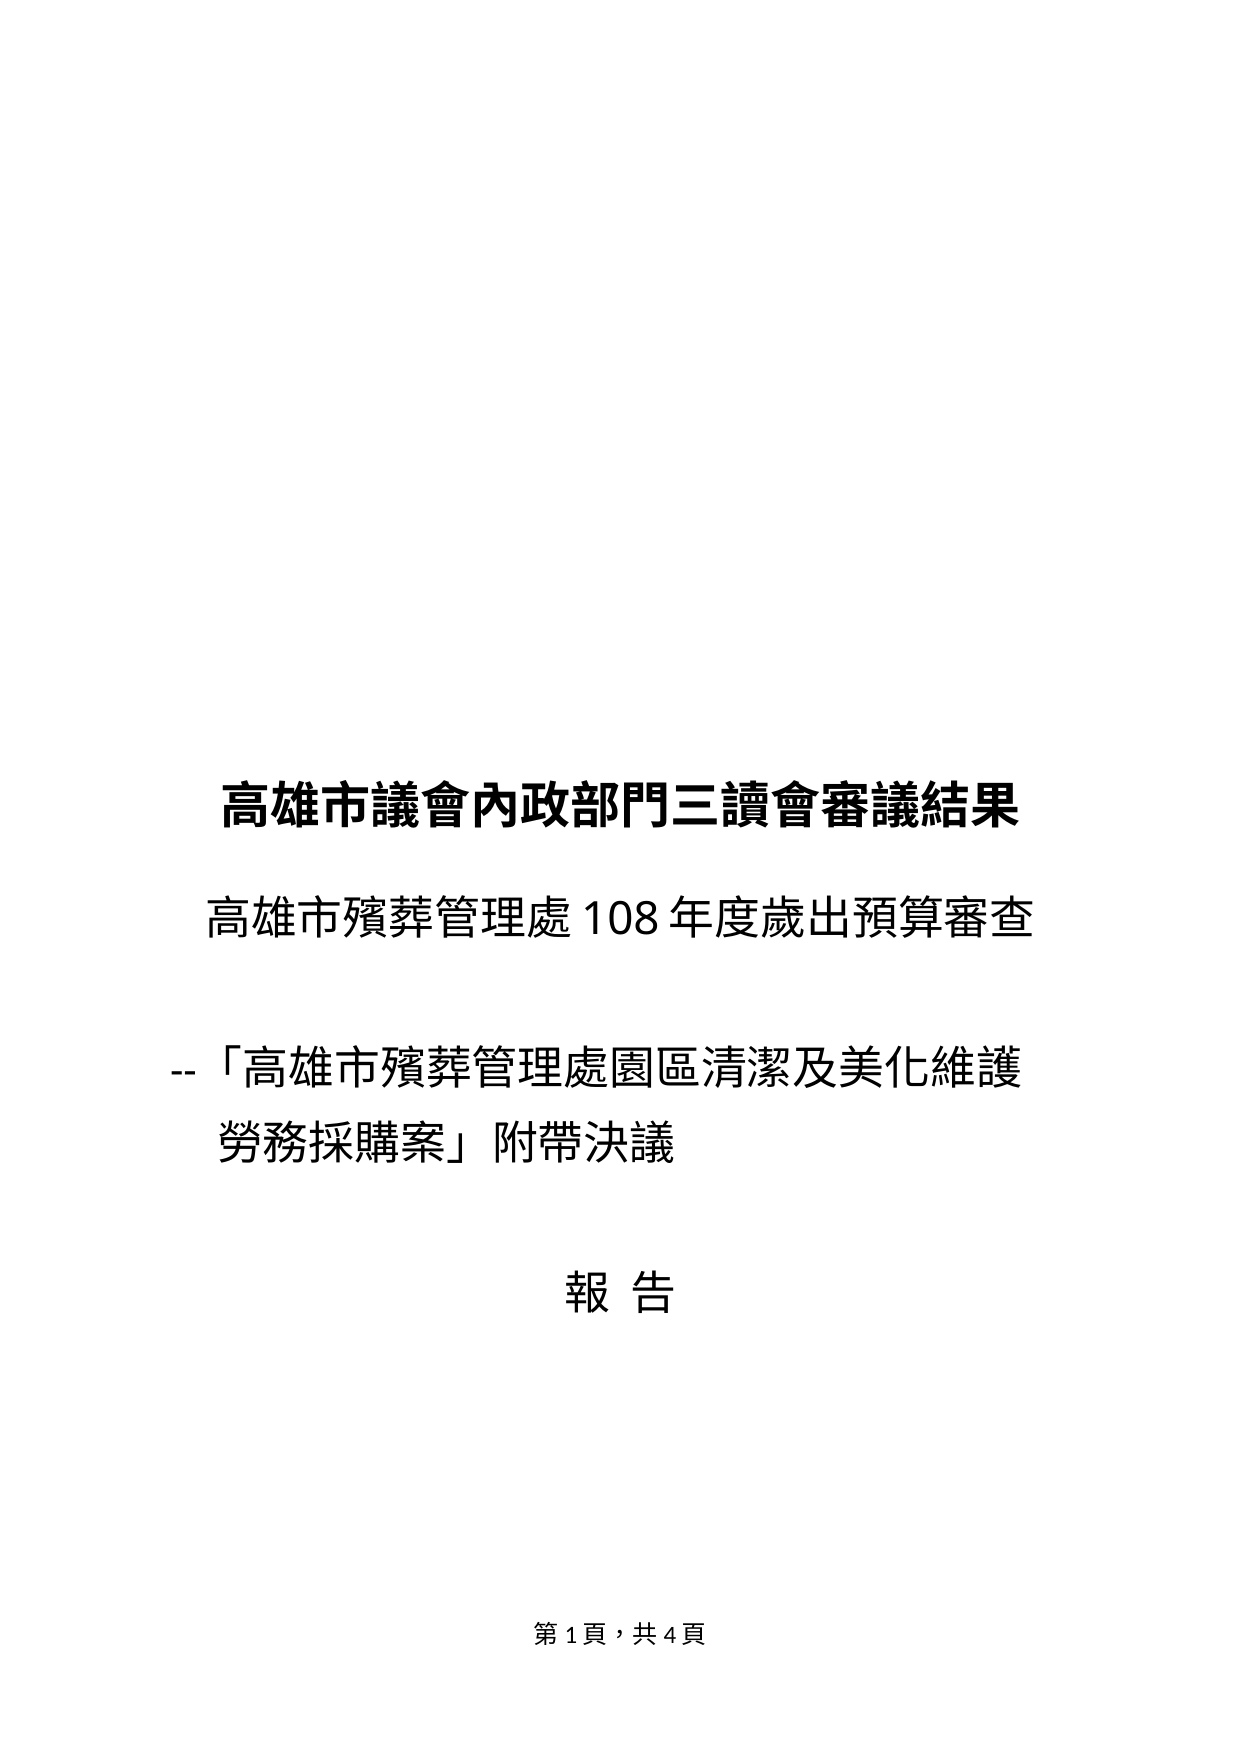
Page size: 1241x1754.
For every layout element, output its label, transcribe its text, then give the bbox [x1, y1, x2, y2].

text 報 告 [187, 1252, 1053, 1327]
text 高雄市殯葬管理處108年度歲出預算審查 [187, 877, 1053, 952]
text 高雄市議會內政部門三讀會審議結果 [187, 764, 1053, 839]
text --「高雄市殯葬管理處園區清潔及美化維護勞務採購案」附帶決議 [170, 1027, 1053, 1177]
